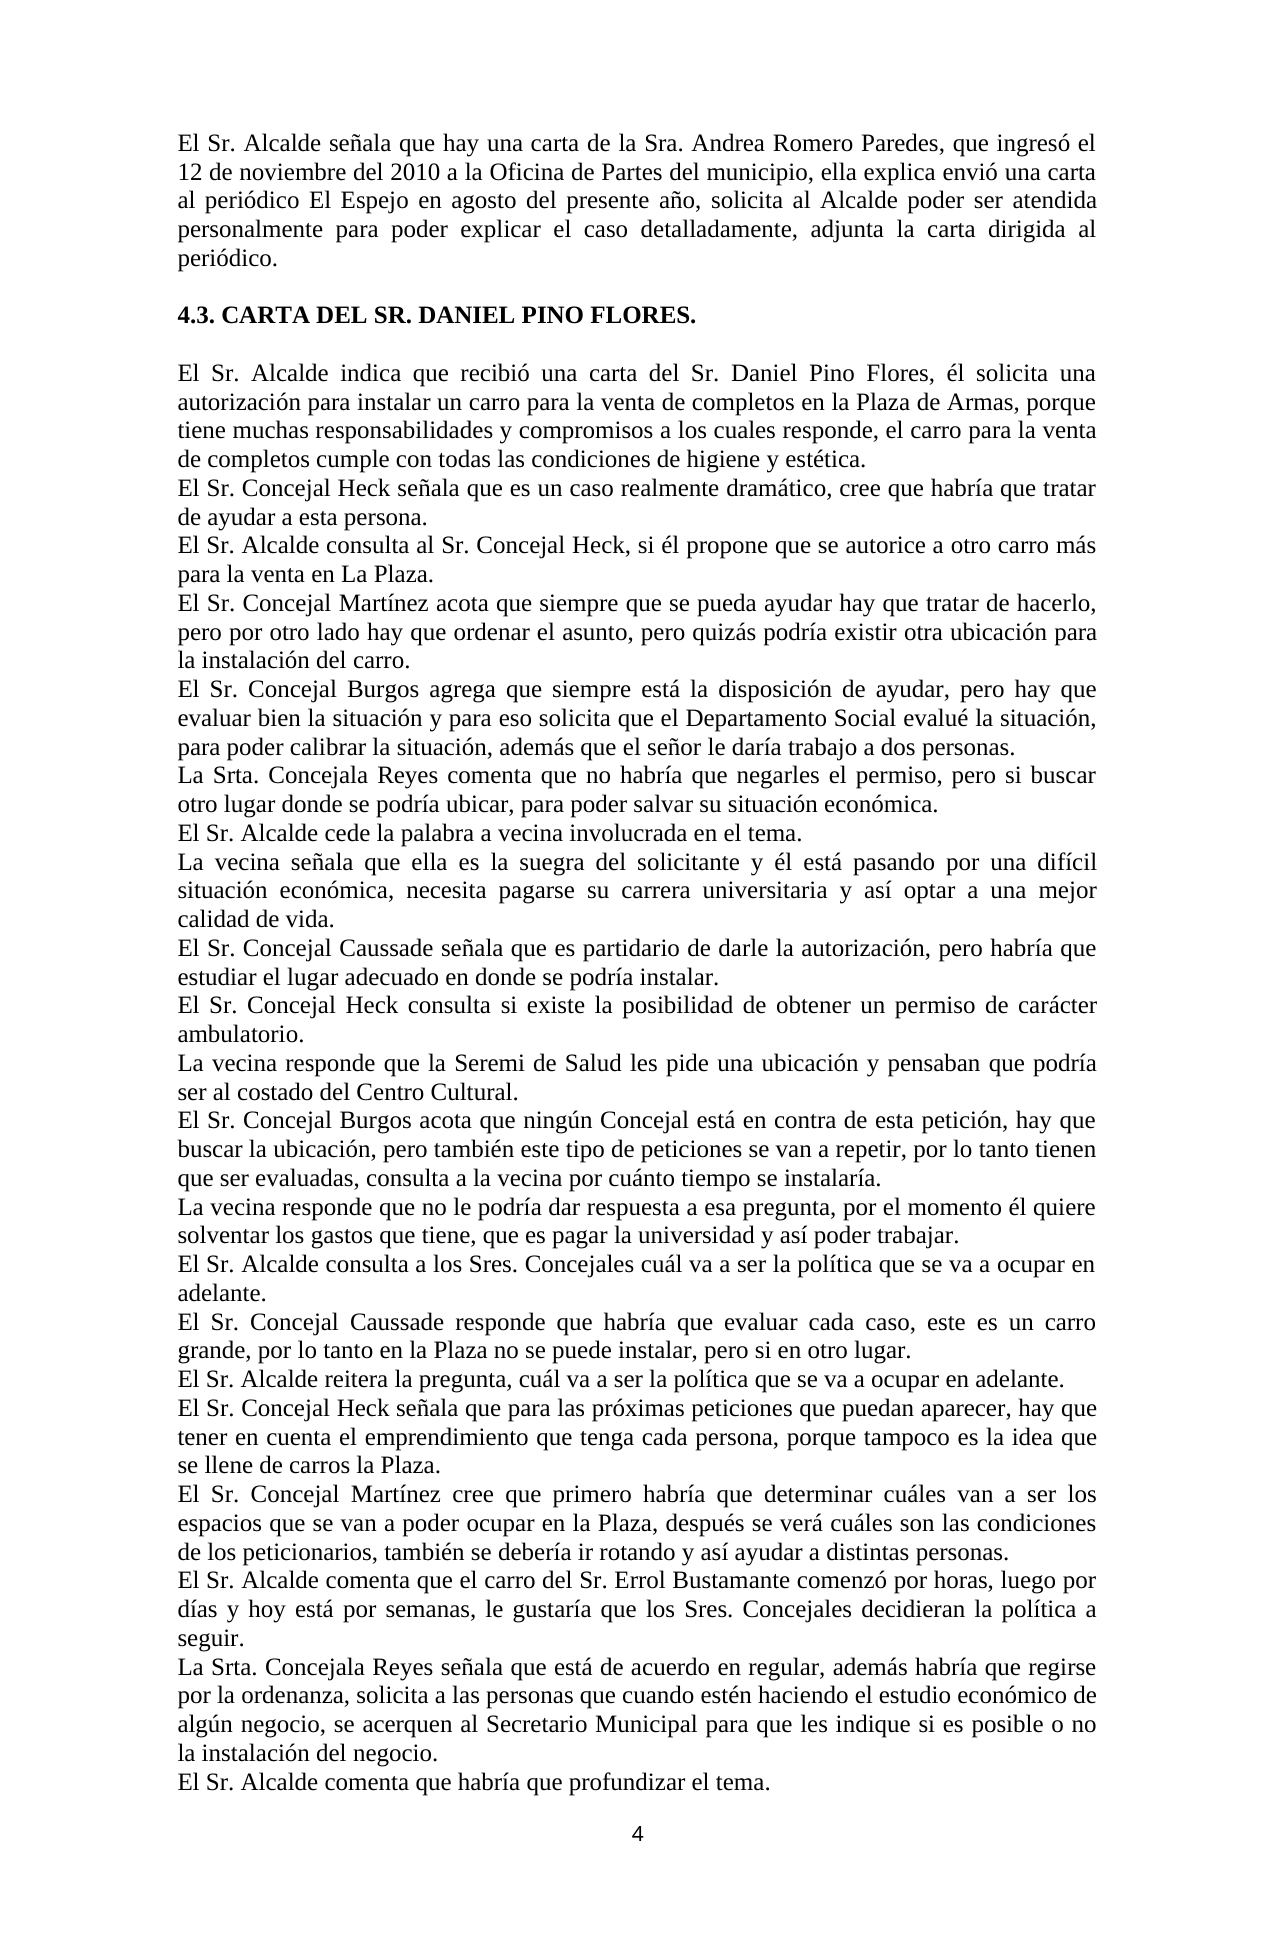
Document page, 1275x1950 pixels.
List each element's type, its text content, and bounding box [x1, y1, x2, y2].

text El Sr. Concejal Caussade señala que es partidario de darle la autorización, pero habría que estudiar el lugar adecuado en donde se podría instalar. [177, 933, 1098, 990]
text El Sr. Concejal Heck señala que es un caso realmente dramático, cree que habría que tratar de ayudar a esta persona. [177, 473, 1098, 530]
text El Sr. Concejal Burgos agrega que siempre está la disposición de ayudar, pero hay que evaluar bien la situación y para eso solicita que el Departamento Social evalué la situación, para poder calibrar la situación, además que el señor le daría trabajo a dos personas. [177, 674, 1098, 760]
text La vecina responde que la Seremi de Salud les pide una ubicación y pensaban que podría ser al costado del Centro Cultural. [177, 1048, 1098, 1105]
text El Sr. Alcalde consulta a los Sres. Concejales cuál va a ser la política que se va a ocupar en adelante. [177, 1249, 1098, 1307]
text La Srta. Concejala Reyes comenta que no habría que negarles el permiso, pero si buscar otro lugar donde se podría ubicar, para poder salvar su situación económica. [177, 760, 1098, 818]
text El Sr. Concejal Burgos acota que ningún Concejal está en contra de esta petición, hay que buscar la ubicación, pero también este tipo de peticiones se van a repetir, por lo tanto tienen que ser evaluadas, consulta a la vecina por cuánto tiempo se instalaría. [177, 1105, 1098, 1192]
text El Sr. Alcalde comenta que el carro del Sr. Errol Bustamante comenzó por horas, luego por días y hoy está por semanas, le gustaría que los Sres. Concejales decidieran la política a seguir. [177, 1565, 1098, 1652]
text 4.3. CARTA DEL SR. DANIEL PINO FLORES. [177, 300, 1098, 329]
text El Sr. Concejal Martínez acota que siempre que se pueda ayudar hay que tratar de hacerlo, pero por otro lado hay que ordenar el asunto, pero quizás podría existir otra ubicación para la instalación del carro. [177, 588, 1098, 674]
text La vecina señala que ella es la suegra del solicitante y él está pasando por una difícil situación económica, necesita pagarse su carrera universitaria y así optar a una mejor calidad de vida. [177, 847, 1098, 933]
text La Srta. Concejala Reyes señala que está de acuerdo en regular, además habría que regirse por la ordenanza, solicita a las personas que cuando estén haciendo el estudio económico de algún negocio, se acerquen al Secretario Municipal para que les indique si es posible o no la instalación del negocio. [177, 1652, 1098, 1767]
text El Sr. Alcalde reitera la pregunta, cuál va a ser la política que se va a ocupar en adelante. [177, 1364, 1098, 1393]
text La vecina responde que no le podría dar respuesta a esa pregunta, por el momento él quiere solventar los gastos que tiene, que es pagar la universidad y así poder trabajar. [177, 1192, 1098, 1249]
text El Sr. Concejal Heck consulta si existe la posibilidad de obtener un permiso de carácter ambulatorio. [177, 990, 1098, 1048]
text El Sr. Alcalde indica que recibió una carta del Sr. Daniel Pino Flores, él solicita una autorización para instalar un carro para la venta de completos en la Plaza de Armas, porque tiene muchas responsabilidades y compromisos a los cuales responde, el carro para la venta de completos cumple con todas las condiciones de higiene y estética. [177, 358, 1098, 473]
text El Sr. Alcalde señala que hay una carta de la Sra. Andrea Romero Paredes, que ingresó el 12 de noviembre del 2010 a la Oficina de Partes del municipio, ella explica envió una carta al periódico El Espejo en agosto del presente año, solicita al Alcalde poder ser atendida personalmente para poder explicar el caso detalladamente, adjunta la carta dirigida al periódico. [177, 128, 1098, 272]
text El Sr. Alcalde cede la palabra a vecina involucrada en el tema. [177, 818, 1098, 847]
text El Sr. Concejal Martínez cree que primero habría que determinar cuáles van a ser los espacios que se van a poder ocupar en la Plaza, después se verá cuáles son las condiciones de los peticionarios, también se debería ir rotando y así ayudar a distintas personas. [177, 1479, 1098, 1565]
text El Sr. Alcalde comenta que habría que profundizar el tema. [177, 1767, 1098, 1795]
text El Sr. Concejal Heck señala que para las próximas peticiones que puedan aparecer, hay que tener en cuenta el emprendimiento que tenga cada persona, porque tampoco es la idea que se llene de carros la Plaza. [177, 1393, 1098, 1479]
text El Sr. Concejal Caussade responde que habría que evaluar cada caso, este es un carro grande, por lo tanto en la Plaza no se puede instalar, pero si en otro lugar. [177, 1307, 1098, 1364]
text El Sr. Alcalde consulta al Sr. Concejal Heck, si él propone que se autorice a otro carro más para la venta en La Plaza. [177, 530, 1098, 588]
